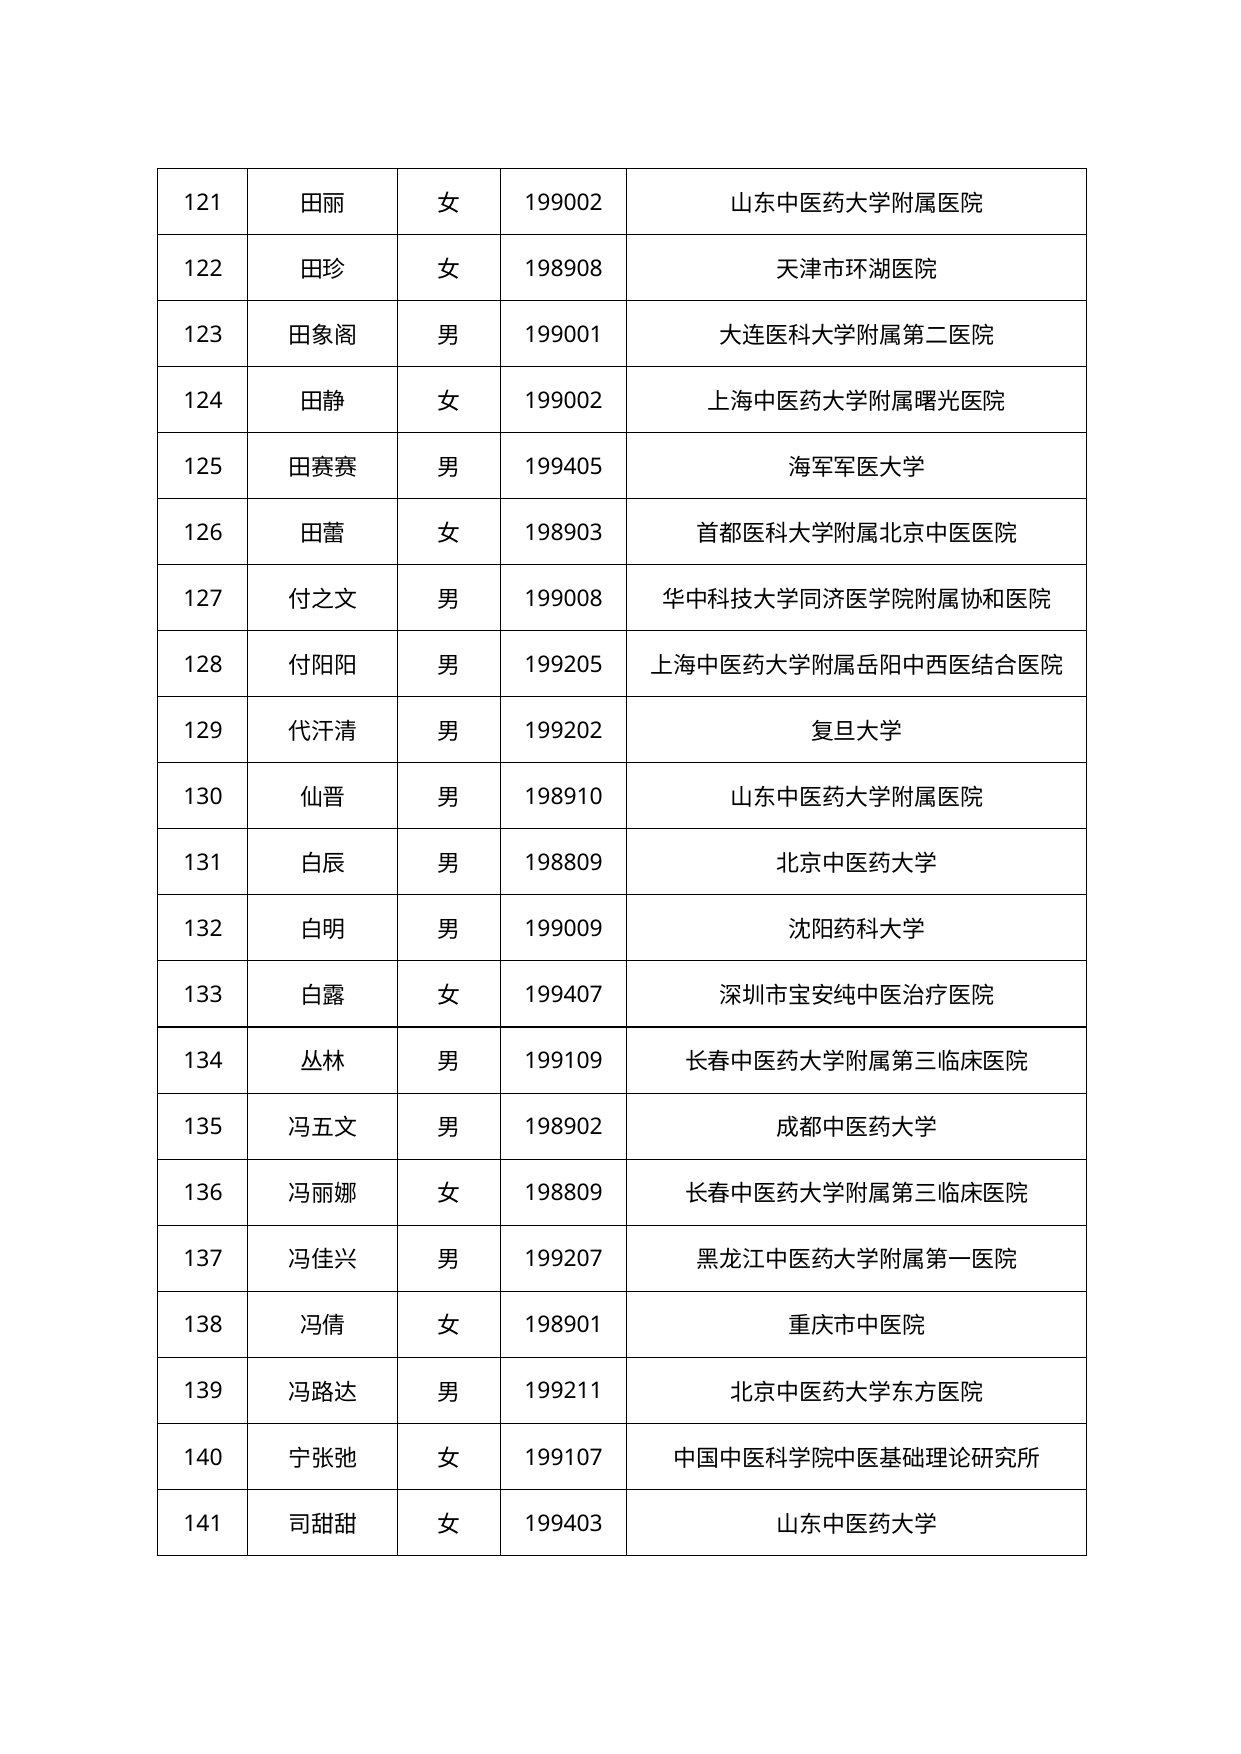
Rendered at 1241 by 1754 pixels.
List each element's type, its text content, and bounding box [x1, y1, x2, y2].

table_cell 男 [398, 697, 500, 762]
table_cell 白明 [248, 895, 397, 960]
table_cell 123 [158, 301, 247, 366]
table_cell 126 [158, 499, 247, 564]
table_cell 中国中医科学院中医基础理论研究所 [627, 1424, 1086, 1489]
table_cell 田丽 [248, 169, 397, 234]
table_cell 田蕾 [248, 499, 397, 564]
table_cell 199207 [501, 1226, 626, 1291]
table_cell 129 [158, 697, 247, 762]
table_cell 199403 [501, 1490, 626, 1555]
table_cell 122 [158, 235, 247, 300]
table_cell 199107 [501, 1424, 626, 1489]
table_cell 山东中医药大学附属医院 [627, 763, 1086, 828]
table_cell 136 [158, 1160, 247, 1224]
table_cell 冯路达 [248, 1358, 397, 1423]
table_cell 138 [158, 1292, 247, 1357]
table_cell 丛林 [248, 1028, 397, 1092]
table_cell 男 [398, 763, 500, 828]
table_cell 女 [398, 499, 500, 564]
table_cell 199002 [501, 367, 626, 432]
table_cell 128 [158, 631, 247, 696]
table_cell 司甜甜 [248, 1490, 397, 1555]
table_cell 131 [158, 829, 247, 894]
table_cell 198901 [501, 1292, 626, 1357]
table_cell 男 [398, 1094, 500, 1158]
table_cell 重庆市中医院 [627, 1292, 1086, 1357]
table_cell 冯丽娜 [248, 1160, 397, 1224]
table_cell 199009 [501, 895, 626, 960]
table_cell 124 [158, 367, 247, 432]
table_cell 男 [398, 433, 500, 498]
table_cell 男 [398, 1028, 500, 1092]
table_cell 133 [158, 961, 247, 1026]
table_cell 132 [158, 895, 247, 960]
table_cell 男 [398, 1226, 500, 1291]
table_cell 121 [158, 169, 247, 234]
table_cell 深圳市宝安纯中医治疗医院 [627, 961, 1086, 1026]
table_cell 女 [398, 235, 500, 300]
table_cell 女 [398, 1490, 500, 1555]
table_cell 男 [398, 301, 500, 366]
table_cell 198908 [501, 235, 626, 300]
table_cell 198809 [501, 829, 626, 894]
table_cell 134 [158, 1028, 247, 1092]
table_cell 男 [398, 829, 500, 894]
table_cell 199205 [501, 631, 626, 696]
table_cell 田静 [248, 367, 397, 432]
table_cell 沈阳药科大学 [627, 895, 1086, 960]
table_cell 山东中医药大学附属医院 [627, 169, 1086, 234]
table_cell 北京中医药大学 [627, 829, 1086, 894]
table_cell 山东中医药大学 [627, 1490, 1086, 1555]
table_cell 首都医科大学附属北京中医医院 [627, 499, 1086, 564]
table_cell 宁张弛 [248, 1424, 397, 1489]
table_cell 付之文 [248, 565, 397, 630]
table_cell 田象阁 [248, 301, 397, 366]
table_cell 天津市环湖医院 [627, 235, 1086, 300]
table_cell 199109 [501, 1028, 626, 1092]
table_cell 127 [158, 565, 247, 630]
table_cell 女 [398, 1424, 500, 1489]
table_cell 199405 [501, 433, 626, 498]
table_cell 田赛赛 [248, 433, 397, 498]
table_cell 141 [158, 1490, 247, 1555]
table_cell 198903 [501, 499, 626, 564]
table_cell 198902 [501, 1094, 626, 1158]
table_cell 男 [398, 1358, 500, 1423]
table_cell 198910 [501, 763, 626, 828]
table_cell 北京中医药大学东方医院 [627, 1358, 1086, 1423]
table_cell 田珍 [248, 235, 397, 300]
table_cell 成都中医药大学 [627, 1094, 1086, 1158]
table_cell 黑龙江中医药大学附属第一医院 [627, 1226, 1086, 1291]
table_cell 139 [158, 1358, 247, 1423]
table_cell 女 [398, 1292, 500, 1357]
table_cell 复旦大学 [627, 697, 1086, 762]
table_cell 大连医科大学附属第二医院 [627, 301, 1086, 366]
table_cell 女 [398, 367, 500, 432]
table_cell 女 [398, 1160, 500, 1224]
table_cell 女 [398, 961, 500, 1026]
table_cell 女 [398, 169, 500, 234]
table_cell 199202 [501, 697, 626, 762]
table_cell 白辰 [248, 829, 397, 894]
table_cell 代汗清 [248, 697, 397, 762]
table_cell 冯五文 [248, 1094, 397, 1158]
table_cell 长春中医药大学附属第三临床医院 [627, 1160, 1086, 1224]
table_cell 198809 [501, 1160, 626, 1224]
table_cell 上海中医药大学附属曙光医院 [627, 367, 1086, 432]
table_cell 男 [398, 631, 500, 696]
table_cell 125 [158, 433, 247, 498]
table_cell 海军军医大学 [627, 433, 1086, 498]
table_cell 199008 [501, 565, 626, 630]
table_cell 男 [398, 565, 500, 630]
table_cell 华中科技大学同济医学院附属协和医院 [627, 565, 1086, 630]
table_cell 130 [158, 763, 247, 828]
table_cell 白露 [248, 961, 397, 1026]
table_cell 135 [158, 1094, 247, 1158]
table_cell 冯佳兴 [248, 1226, 397, 1291]
table_cell 140 [158, 1424, 247, 1489]
table_cell 199002 [501, 169, 626, 234]
table_cell 仙晋 [248, 763, 397, 828]
table_cell 137 [158, 1226, 247, 1291]
table_cell 199407 [501, 961, 626, 1026]
table_cell 199001 [501, 301, 626, 366]
table_cell 冯倩 [248, 1292, 397, 1357]
table_cell 男 [398, 895, 500, 960]
table_cell 199211 [501, 1358, 626, 1423]
table_cell 上海中医药大学附属岳阳中西医结合医院 [627, 631, 1086, 696]
table_cell 长春中医药大学附属第三临床医院 [627, 1028, 1086, 1092]
table_cell 付阳阳 [248, 631, 397, 696]
